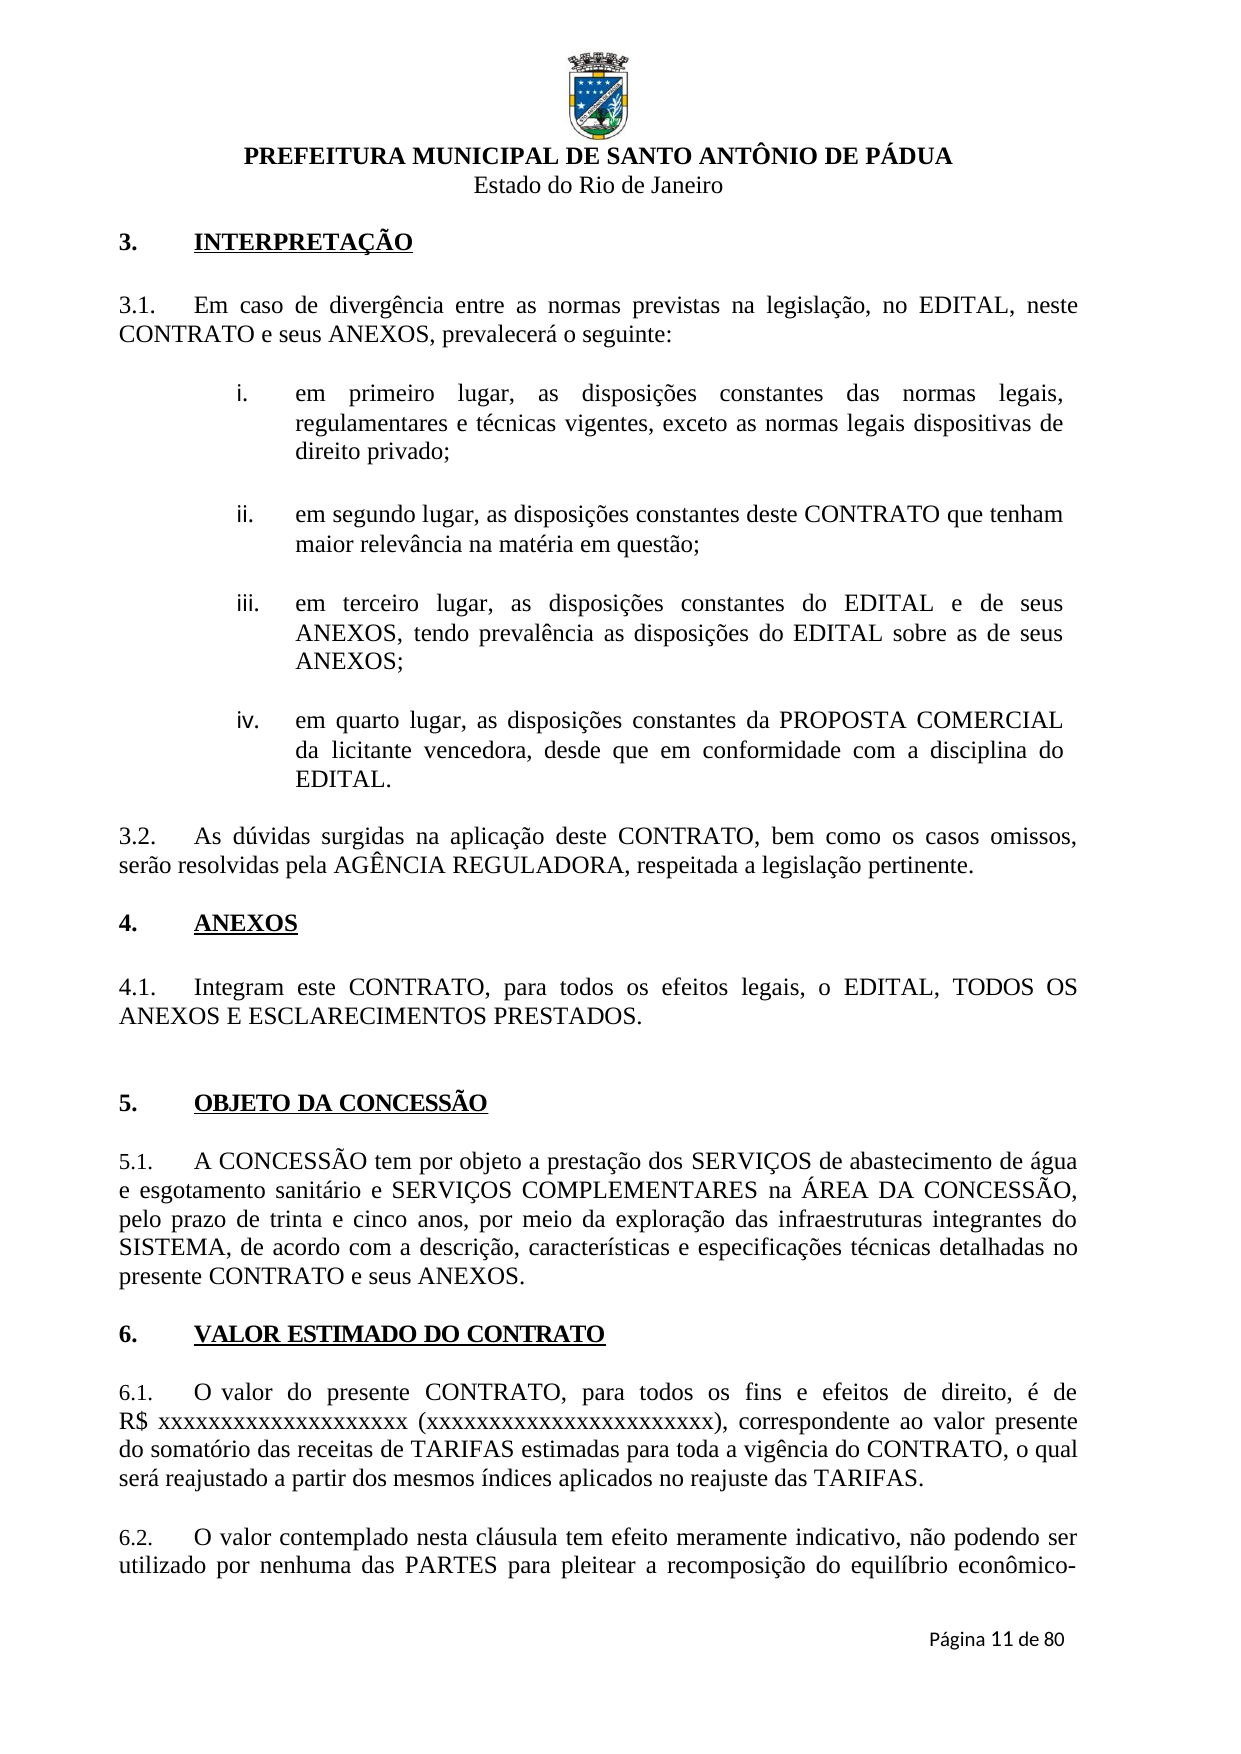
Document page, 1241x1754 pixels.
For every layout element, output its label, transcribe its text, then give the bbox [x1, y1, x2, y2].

list em quarto lugar, as disposições constantes da PROPOSTA COMERCIAL da licitante vencedora, desde que em conformidade com a disciplina do EDITAL. [236, 704, 1064, 793]
list Integram este CONTRATO, para todos os efeitos legais, o EDITAL, TODOS OS ANEXOS E ESCLARECIMENTOS PRESTADOS. [119, 972, 1078, 1030]
picture [564, 50, 632, 142]
list em terceiro lugar, as disposições constantes do EDITAL e de seus ANEXOS, tendo prevalência as disposições do EDITAL sobre as de seus ANEXOS; [236, 586, 1064, 675]
list VALOR ESTIMADO DO CONTRATO [119, 1319, 1078, 1348]
list OBJETO DA CONCESSÃO [119, 1088, 1078, 1117]
list O valor do presente CONTRATO, para todos os fins e efeitos de direito, é de R$ xxxxxxxxxxxxxxxxxxxx (xxxxxxxxxxxxxxxxxxxxxxx), correspondente ao valor presente do somatório das receitas de TARIFAS estimadas para toda a vigência do CONTRATO, o qual será reajustado a partir dos mesmos índices aplicados no reajuste das TARIFAS. [119, 1377, 1078, 1492]
list As dúvidas surgidas na aplicação deste CONTRATO, bem como os casos omissos, serão resolvidas pela AGÊNCIA REGULADORA, respeitada a legislação pertinente. [119, 822, 1078, 879]
list ANEXOS [119, 908, 1078, 937]
list em segundo lugar, as disposições constantes deste CONTRATO que tenham maior relevância na matéria em questão; [236, 498, 1064, 558]
list em primeiro lugar, as disposições constantes das normas legais, regulamentares e técnicas vigentes, exceto as normas legais dispositivas de direito privado; [236, 376, 1064, 465]
list A CONCESSÃO tem por objeto a prestação dos SERVIÇOS de abastecimento de água e esgotamento sanitário e SERVIÇOS COMPLEMENTARES na ÁREA DA CONCESSÃO, pelo prazo de trinta e cinco anos, por meio da exploração das infraestruturas integrantes do SISTEMA, de acordo com a descrição, características e especificações técnicas detalhadas no presente CONTRATO e seus ANEXOS. [119, 1146, 1078, 1290]
list Em caso de divergência entre as normas previstas na legislação, no EDITAL, neste CONTRATO e seus ANEXOS, prevalecerá o seguinte: [119, 291, 1078, 348]
list INTERPRETAÇÃO [119, 227, 1078, 256]
